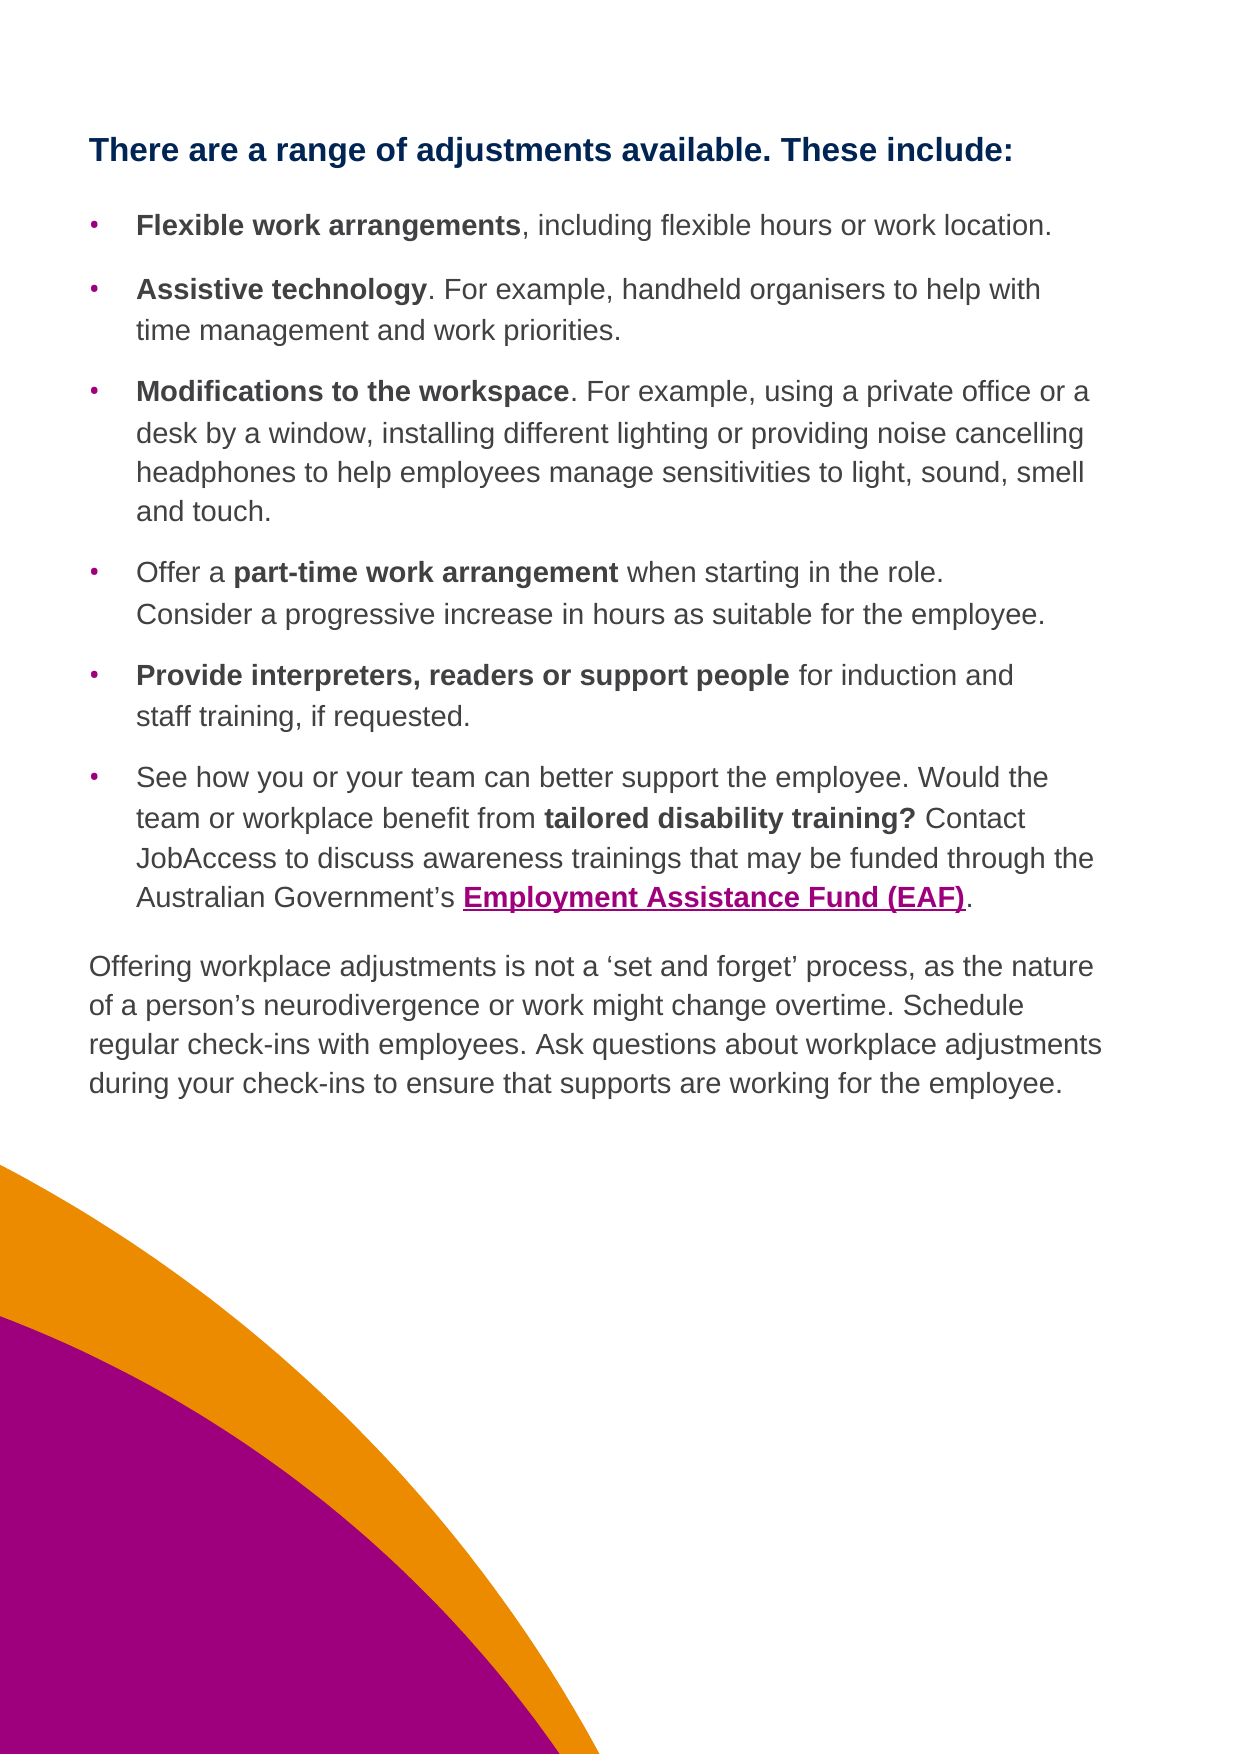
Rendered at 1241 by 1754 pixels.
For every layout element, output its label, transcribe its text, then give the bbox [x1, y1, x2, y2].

list See how you or your team can better support the employee. Would the team or workplace benefit from tailored disability training? Contact JobAccess to discuss awareness trainings that may be funded through the Australian Government’s Employment Assistance Fund (EAF). [88, 756, 1099, 913]
list Flexible work arrangements, including flexible hours or work location. [88, 204, 1167, 244]
text Offering workplace adjustments is not a ‘set and forget’ process, as the nature of a person’s neurodivergence or work might change overtime. Schedule regular check-ins with employees. Ask questions about workplace adjustments during your check-ins to ensure that supports are working for the employee. [88, 949, 1108, 1100]
subtitle There are a range of adjustments available. These include: [88, 131, 1167, 169]
list Provide interpreters, readers or support people for induction and staff training, if requested. [88, 654, 1037, 733]
list Offer a part-time work arrangement when starting in the role. Consider a progressive increase in hours as suitable for the employee. [88, 551, 1068, 630]
list Assistive technology. For example, handheld organisers to help with time management and work priorities. [88, 268, 1061, 347]
list Modifications to the workspace. For example, using a private office or a desk by a window, installing different lighting or providing noise cancelling headphones to help employees manage sensitivities to light, sound, smell and touch. [88, 370, 1142, 528]
